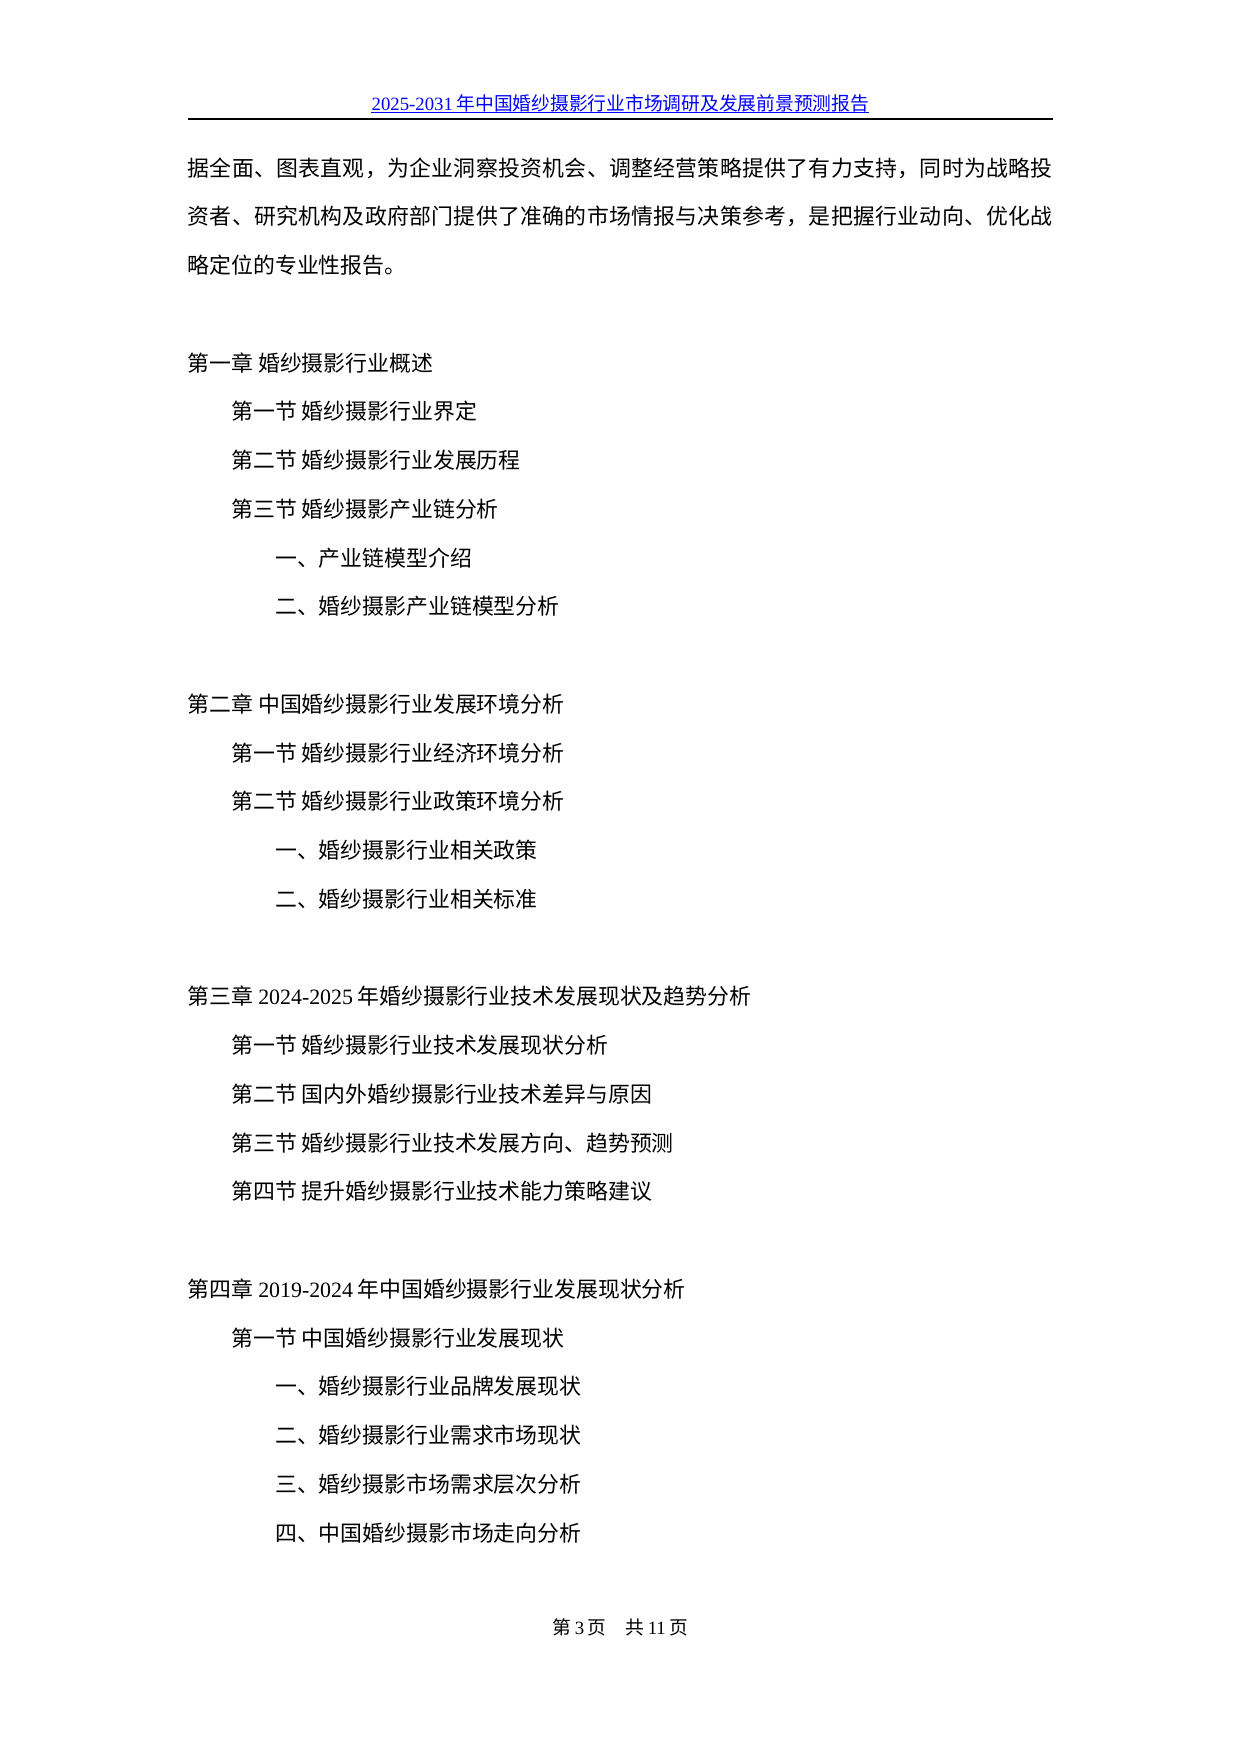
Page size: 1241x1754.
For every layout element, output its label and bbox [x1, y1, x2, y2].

text [187, 150, 1053, 1548]
